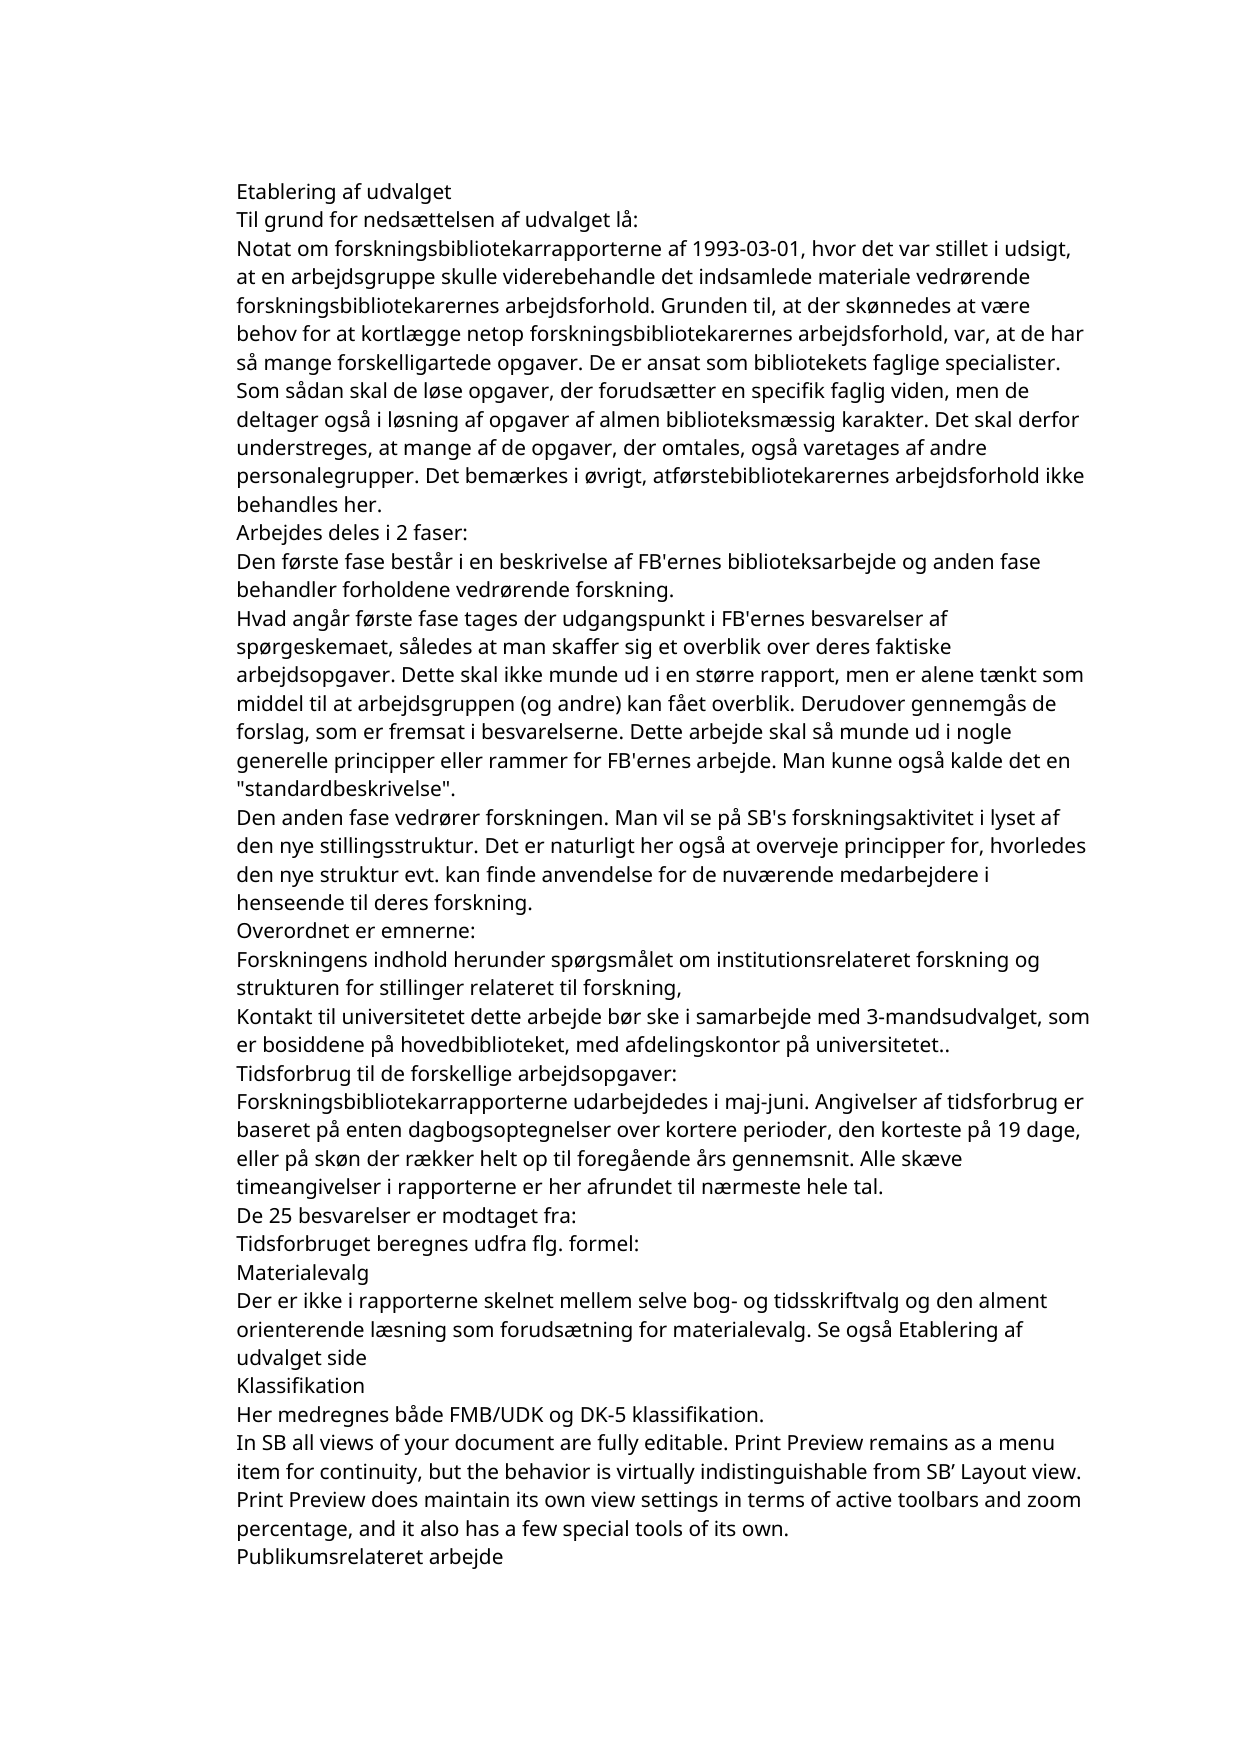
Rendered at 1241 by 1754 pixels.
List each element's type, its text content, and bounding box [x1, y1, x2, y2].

text Publikumsrelateret arbejde [236, 1542, 1092, 1571]
text Klassifikation [236, 1372, 1092, 1400]
text De 25 besvarelser er modtaget fra: [236, 1201, 1092, 1229]
text Den anden fase vedrører forskningen. Man vil se på SB's forskningsaktivitet i lyset af den nye stillingsstruktur. Det er naturligt her også at overveje principper for, hvorledes den nye struktur evt. kan finde anvendelse for de nuværende medarbejdere i henseende til deres forskning. [236, 803, 1092, 917]
text Materialevalg [236, 1258, 1092, 1286]
text Forskningsbibliotekarrapporterne udarbejdedes i maj-juni. Angivelser af tidsforbrug er baseret på enten dagbogsoptegnelser over kortere perioder, den korteste på 19 dage, eller på skøn der rækker helt op til foregående års gennemsnit. Alle skæve timeangivelser i rapporterne er her afrundet til nærmeste hele tal. [236, 1087, 1092, 1201]
text Til grund for nedsættelsen af udvalget lå: [236, 206, 1092, 234]
text Tidsforbrug til de forskellige arbejdsopgaver: [236, 1059, 1092, 1087]
text Forskningens indhold herunder spørgsmålet om institutionsrelateret forskning og strukturen for stillinger relateret til forskning, [236, 945, 1092, 1002]
text Hvad angår første fase tages der udgangspunkt i FB'ernes besvarelser af spørgeskemaet, således at man skaffer sig et overblik over deres faktiske arbejdsopgaver. Dette skal ikke munde ud i en større rapport, men er alene tænkt som middel til at arbejdsgruppen (og andre) kan fået overblik. Derudover gennemgås de forslag, som er fremsat i besvarelserne. Dette arbejde skal så munde ud i nogle generelle principper eller rammer for FB'ernes arbejde. Man kunne også kalde det en "standardbeskrivelse". [236, 604, 1092, 803]
text Der er ikke i rapporterne skelnet mellem selve bog- og tidsskriftvalg og den alment orienterende læsning som forudsætning for materialevalg. Se også Etablering af udvalget side [236, 1286, 1092, 1372]
text Overordnet er emnerne: [236, 917, 1092, 945]
text Her medregnes både FMB/UDK og DK-5 klassifikation. [236, 1400, 1092, 1428]
text Notat om forskningsbibliotekarrapporterne af 1993-03-01, hvor det var stillet i udsigt, at en arbejdsgruppe skulle viderebehandle det indsamlede materiale vedrørende forskningsbibliotekarernes arbejdsforhold. Grunden til, at der skønnedes at være behov for at kortlægge netop forskningsbibliotekarernes arbejdsforhold, var, at de har så mange forskelligartede opgaver. De er ansat som bibliotekets faglige specialister. Som sådan skal de løse opgaver, der forudsætter en specifik faglig viden, men de deltager også i løsning af opgaver af almen biblioteksmæssig karakter. Det skal derfor understreges, at mange af de opgaver, der omtales, også varetages af andre personalegrupper. Det bemærkes i øvrigt, atførstebibliotekarernes arbejdsforhold ikke behandles her. [236, 234, 1092, 518]
text Etablering af udvalget [236, 177, 1092, 206]
text Den første fase består i en beskrivelse af FB'ernes biblioteksarbejde og anden fase behandler forholdene vedrørende forskning. [236, 547, 1092, 604]
text Tidsforbruget beregnes udfra flg. formel: [236, 1229, 1092, 1258]
text Kontakt til universitetet dette arbejde bør ske i samarbejde med 3-mandsudvalget, som er bosiddene på hovedbiblioteket, med afdelingskontor på universitetet.. [236, 1002, 1092, 1059]
text In SB all views of your document are fully editable. Print Preview remains as a menu item for continuity, but the behavior is virtually indistinguishable from SB’ Layout view. Print Preview does maintain its own view settings in terms of active toolbars and zoom percentage, and it also has a few special tools of its own. [236, 1428, 1092, 1542]
text Arbejdes deles i 2 faser: [236, 518, 1092, 547]
